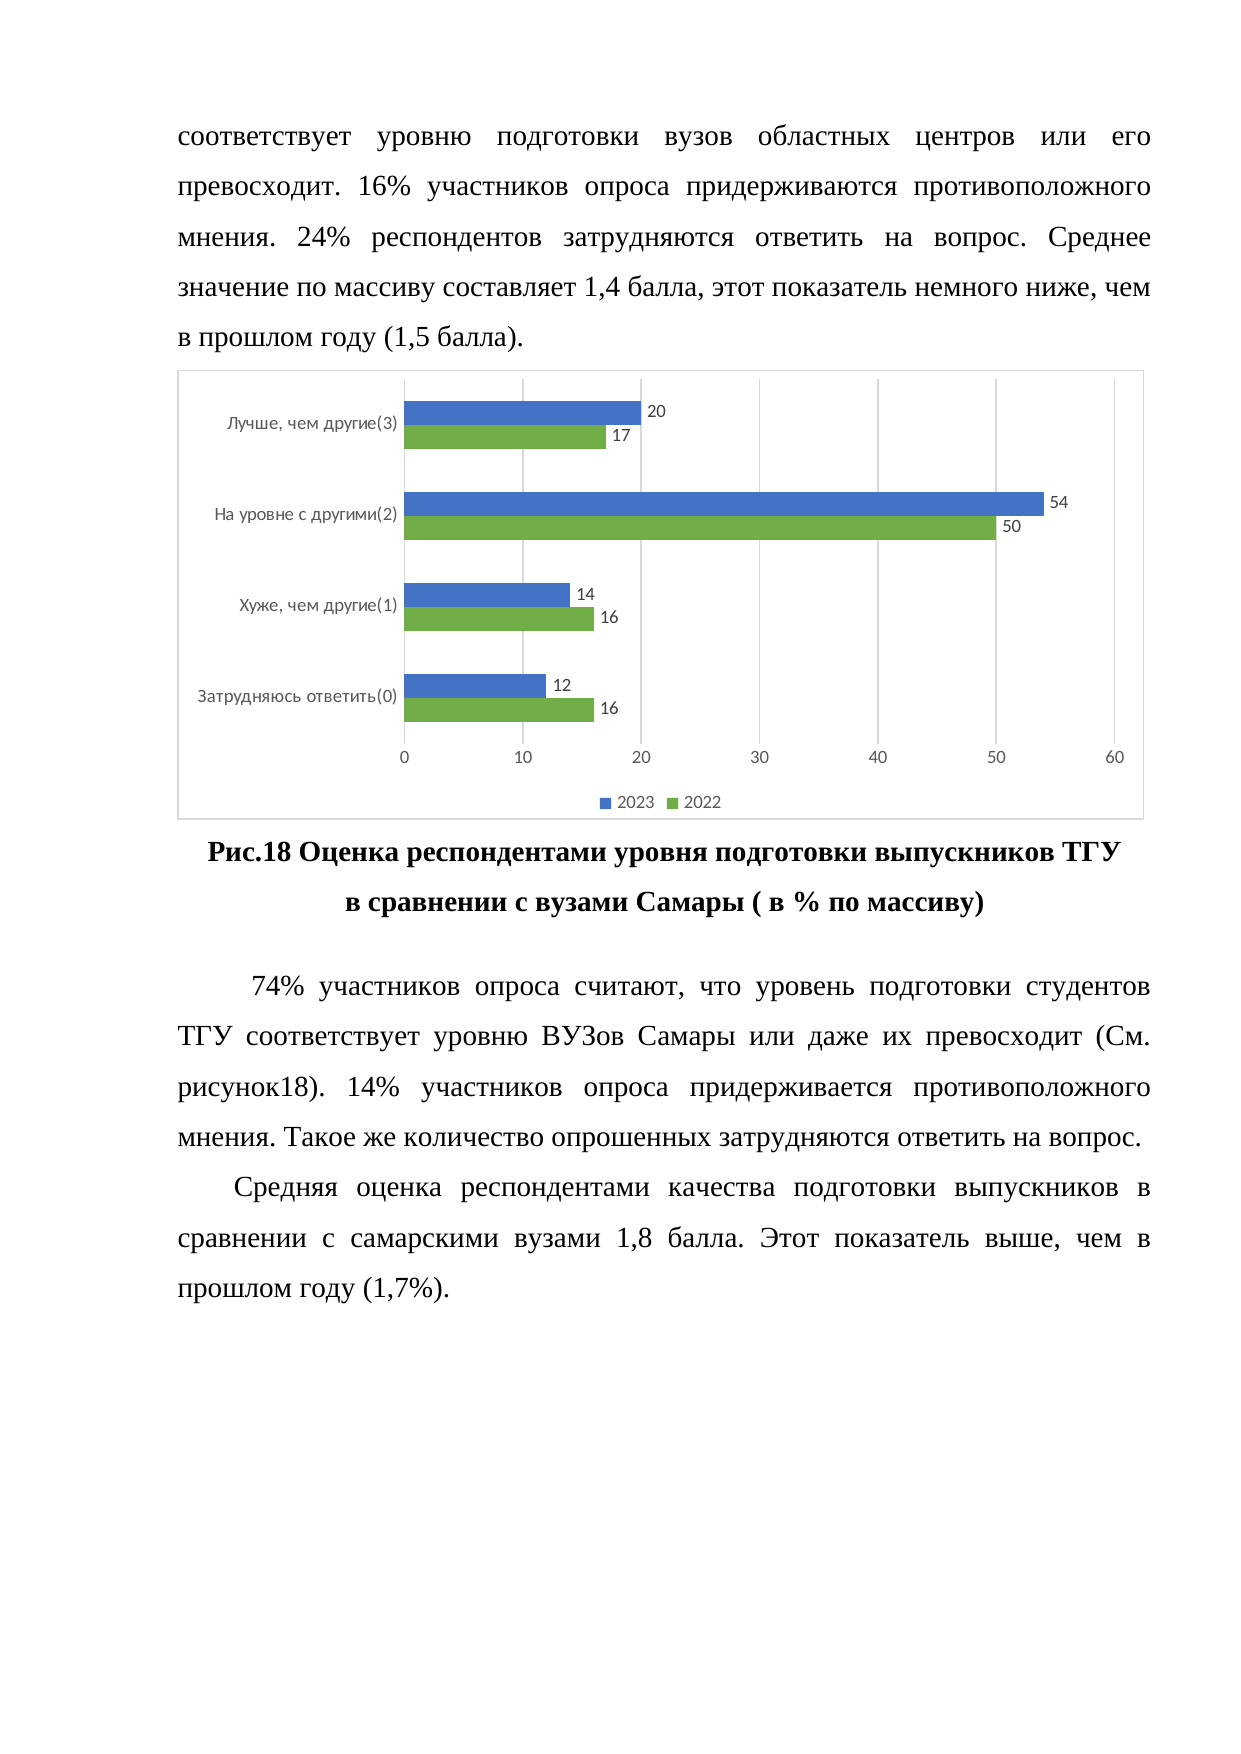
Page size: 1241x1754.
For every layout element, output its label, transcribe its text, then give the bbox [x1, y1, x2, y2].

text Рис.18 Оценка респондентами уровня подготовки выпускников ТГУ [177, 834, 1152, 868]
text 74% участников опроса считают, что уровень подготовки студентов ТГУ соответствует уровню ВУЗов Самары или даже их превосходит (См. рисунок18). 14% участников опроса придерживается противоположного мнения. Такое же количество опрошенных затрудняются ответить на вопрос. [177, 968, 1152, 1153]
text Средняя оценка респондентами качества подготовки выпускников в сравнении с самарскими вузами 1,8 балла. Этот показатель выше, чем в прошлом году (1,7%). [177, 1169, 1152, 1304]
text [177, 118, 1152, 353]
text в сравнении с вузами Самары ( в % по массиву) [177, 884, 1152, 918]
